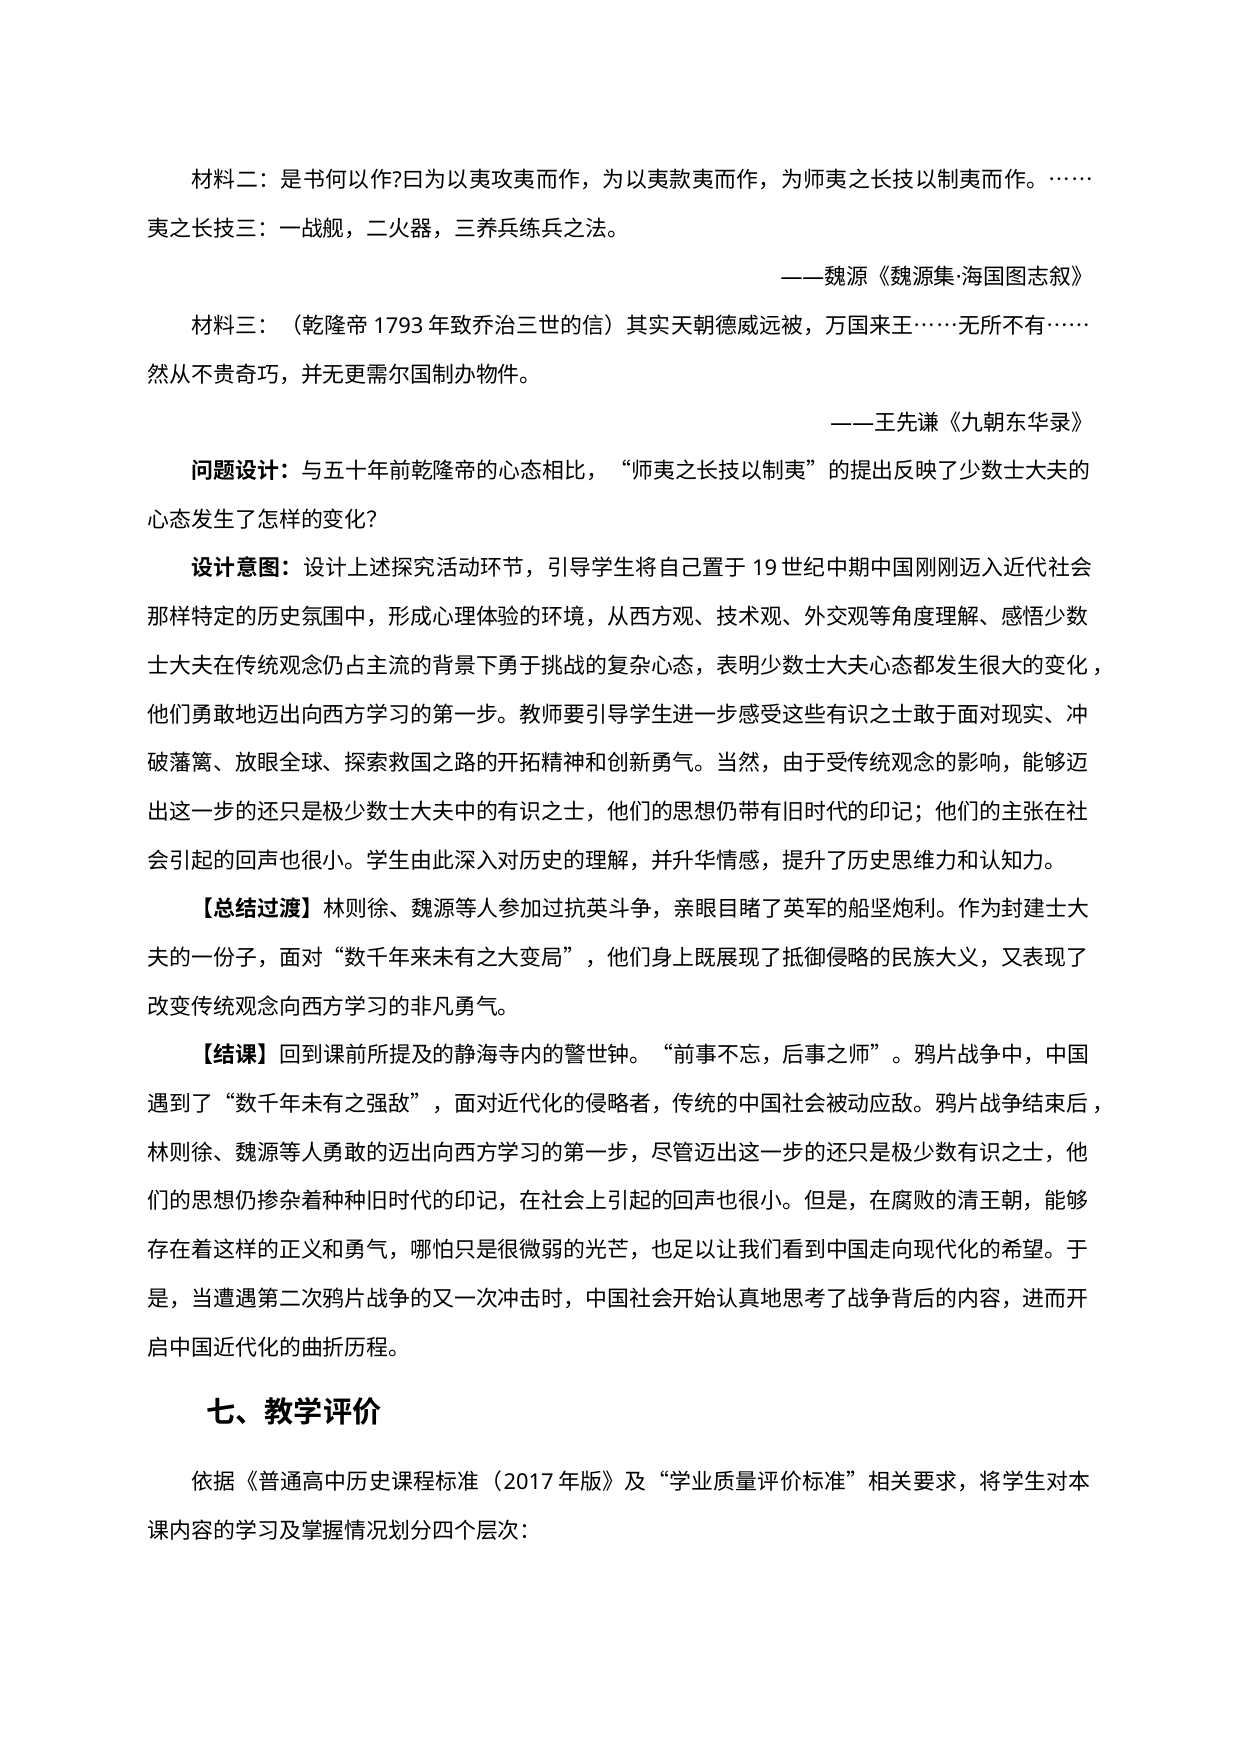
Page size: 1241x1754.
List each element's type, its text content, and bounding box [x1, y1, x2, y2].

text ——魏源《魏源集·海国图志叙》 [148, 259, 1092, 292]
text 【总结过渡】林则徐、魏源等人参加过抗英斗争，亲眼目睹了英军的船坚炮利。作为封建士大夫的一份子，面对“数千年来未有之大变局”，他们身上既展现了抵御侵略的民族大义，又表现了改变传统观念向西方学习的非凡勇气。 [148, 891, 1092, 1021]
text 【结课】回到课前所提及的静海寺内的警世钟。“前事不忘，后事之师”。鸦片战争中，中国遇到了“数千年未有之强敌”，面对近代化的侵略者，传统的中国社会被动应敌。鸦片战争结束后，林则徐、魏源等人勇敢的迈出向西方学习的第一步，尽管迈出这一步的还只是极少数有识之士，他们的思想仍掺杂着种种旧时代的印记，在社会上引起的回声也很小。但是，在腐败的清王朝，能够存在着这样的正义和勇气，哪怕只是很微弱的光芒，也足以让我们看到中国走向现代化的希望。于是，当遭遇第二次鸦片战争的又一次冲击时，中国社会开始认真地思考了战争背后的内容，进而开启中国近代化的曲折历程。 [148, 1037, 1092, 1362]
text 材料二：是书何以作?曰为以夷攻夷而作，为以夷款夷而作，为师夷之长技以制夷而作。……夷之长技三：一战舰，二火器，三养兵练兵之法。 [148, 162, 1092, 243]
text ——王先谦《九朝东华录》 [148, 404, 1092, 437]
text 依据《普通高中历史课程标准（2017年版》及“学业质量评价标准”相关要求，将学生对本课内容的学习及掌握情况划分四个层次： [148, 1463, 1092, 1545]
text 七、教学评价 [148, 1377, 1092, 1442]
text 问题设计：与五十年前乾隆帝的心态相比，“师夷之长技以制夷”的提出反映了少数士大夫的心态发生了怎样的变化？ [148, 453, 1092, 534]
text 材料三：（乾隆帝1793年致乔治三世的信）其实天朝德威远被，万国来王……无所不有……然从不贵奇巧，并无更需尔国制办物件。 [148, 307, 1092, 389]
text 设计意图：设计上述探究活动环节，引导学生将自己置于19世纪中期中国刚刚迈入近代社会那样特定的历史氛围中，形成心理体验的环境，从西方观、技术观、外交观等角度理解、感悟少数士大夫在传统观念仍占主流的背景下勇于挑战的复杂心态，表明少数士大夫心态都发生很大的变化，他们勇敢地迈出向西方学习的第一步。教师要引导学生进一步感受这些有识之士敢于面对现实、冲破藩篱、放眼全球、探索救国之路的开拓精神和创新勇气。当然，由于受传统观念的影响，能够迈出这一步的还只是极少数士大夫中的有识之士，他们的思想仍带有旧时代的印记；他们的主张在社会引起的回声也很小。学生由此深入对历史的理解，并升华情感，提升了历史思维力和认知力。 [148, 550, 1092, 875]
